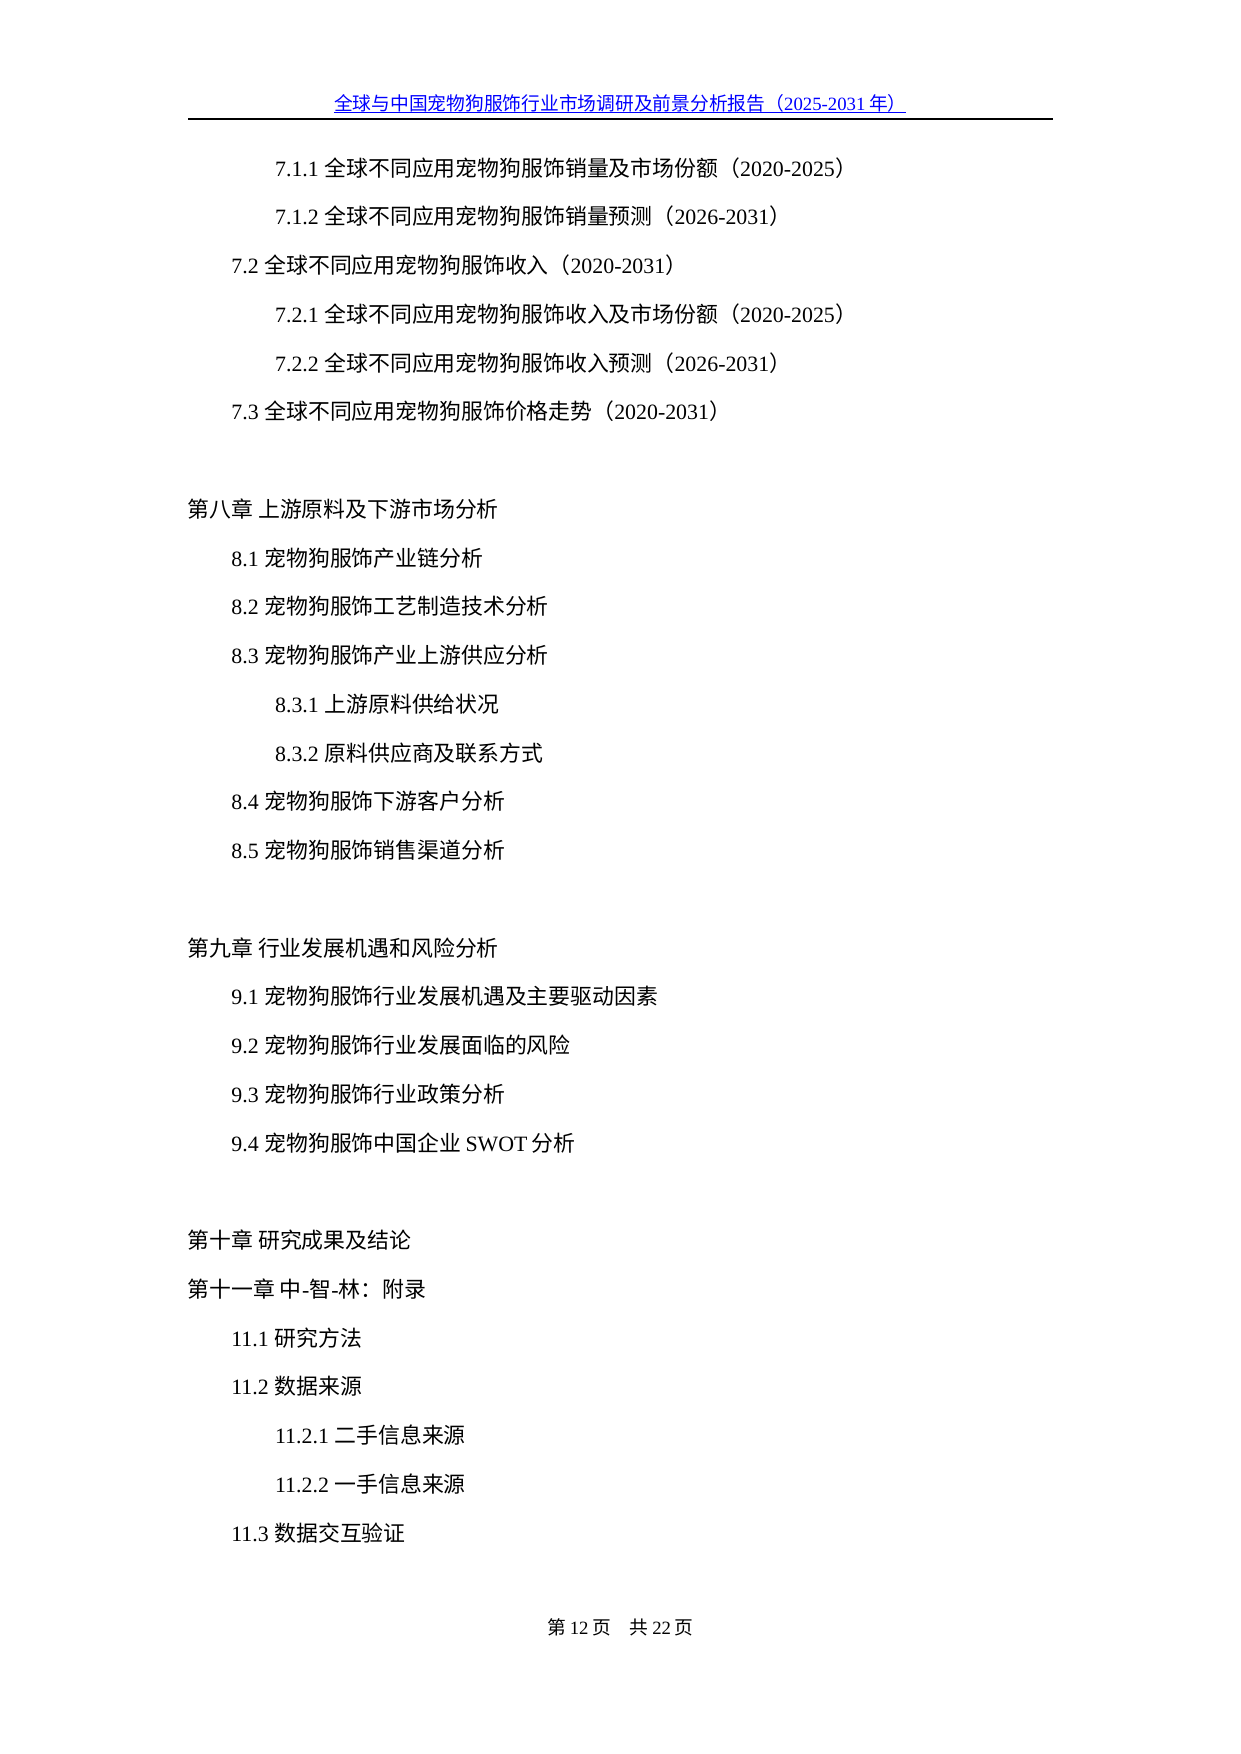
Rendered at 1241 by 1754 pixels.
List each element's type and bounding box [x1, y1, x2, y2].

text [187, 150, 1053, 1548]
